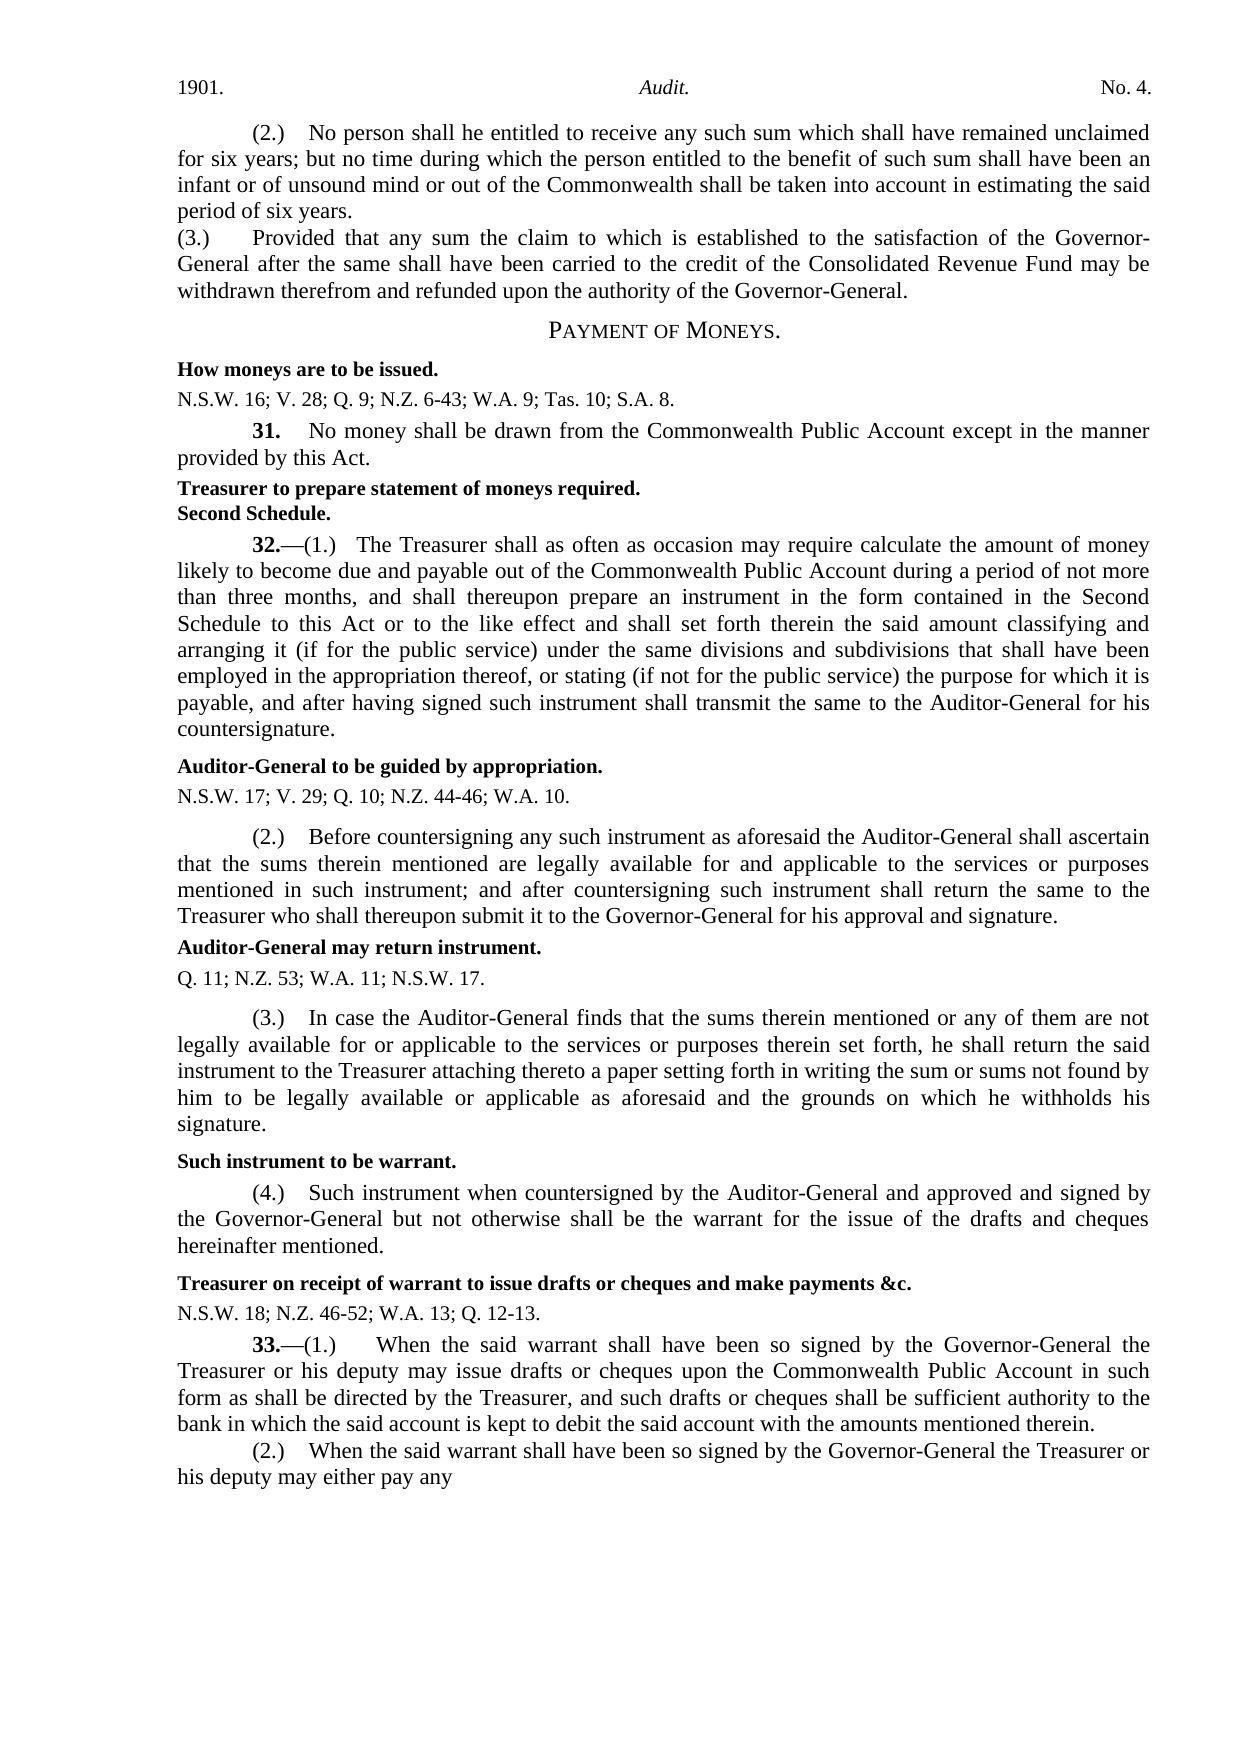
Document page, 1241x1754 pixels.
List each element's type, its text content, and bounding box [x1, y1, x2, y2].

text (2.) No person shall he entitled to receive any such sum which shall have remained unclaimed for six years; but no time during which the person entitled to the benefit of such sum shall have been an infant or of unsound mind or out of the Commonwealth shall be taken into account in estimating the said period of six years. [177, 118, 1152, 224]
text Such instrument to be warrant. [177, 1149, 1152, 1173]
text (2.) Before countersigning any such instrument as aforesaid the Auditor-General shall ascertain that the sums therein mentioned are legally available for and applicable to the services or purposes mentioned in such instrument; and after countersigning such instrument shall return the same to the Treasurer who shall thereupon submit it to the Governor-General for his approval and signature. [177, 823, 1152, 929]
text Q. 11; N.Z. 53; W.A. 11; N.S.W. 17. [177, 965, 1152, 989]
text Payment of Moneys. [177, 316, 1152, 344]
text How moneys are to be issued. [177, 357, 1152, 381]
text Treasurer on receipt of warrant to issue drafts or cheques and make payments &c. [177, 1271, 1152, 1295]
text Treasurer to prepare statement of moneys required. [177, 476, 1152, 500]
text 33.—(1.) When the said warrant shall have been so signed by the Governor-General the Treasurer or his deputy may issue drafts or cheques upon the Commonwealth Public Account in such form as shall be directed by the Treasurer, and such drafts or cheques shall be sufficient authority to the bank in which the said account is kept to debit the said account with the amounts mentioned therein. [177, 1331, 1152, 1437]
text (3.) In case the Auditor-General finds that the sums therein mentioned or any of them are not legally available for or applicable to the services or purposes therein set forth, he shall return the said instrument to the Treasurer attaching thereto a paper setting forth in writing the sum or sums not found by him to be legally available or applicable as aforesaid and the grounds on which he withholds his signature. [177, 1004, 1152, 1136]
text N.S.W. 18; N.Z. 46-52; W.A. 13; Q. 12-13. [177, 1301, 1152, 1325]
text (2.) When the said warrant shall have been so signed by the Governor-General the Treasurer or his deputy may either pay any [177, 1437, 1152, 1489]
text N.S.W. 16; V. 28; Q. 9; N.Z. 6-43; W.A. 9; Tas. 10; S.A. 8. [177, 387, 1152, 411]
text Second Schedule. [177, 500, 1152, 524]
text (4.) Such instrument when countersigned by the Auditor-General and approved and signed by the Governor-General but not otherwise shall be the warrant for the issue of the drafts and cheques hereinafter mentioned. [177, 1179, 1152, 1258]
text 32.—(1.) The Treasurer shall as often as occasion may require calculate the amount of money likely to become due and payable out of the Commonwealth Public Account during a period of not more than three months, and shall thereupon prepare an instrument in the form contained in the Second Schedule to this Act or to the like effect and shall set forth therein the said amount classifying and arranging it (if for the public service) under the same divisions and subdivisions that shall have been employed in the appropriation thereof, or stating (if not for the public service) the purpose for which it is payable, and after having signed such instrument shall transmit the same to the Auditor-General for his countersignature. [177, 531, 1152, 742]
text Auditor-General may return instrument. [177, 935, 1152, 959]
text N.S.W. 17; V. 29; Q. 10; N.Z. 44-46; W.A. 10. [177, 784, 1152, 808]
text 31. No money shall be drawn from the Commonwealth Public Account except in the manner provided by this Act. [177, 417, 1152, 470]
text (3.) Provided that any sum the claim to which is established to the satisfaction of the Governor-General after the same shall have been carried to the credit of the Consolidated Revenue Fund may be withdrawn therefrom and refunded upon the authority of the Governor-General. [177, 224, 1152, 303]
text Auditor-General to be guided by appropriation. [177, 754, 1152, 778]
